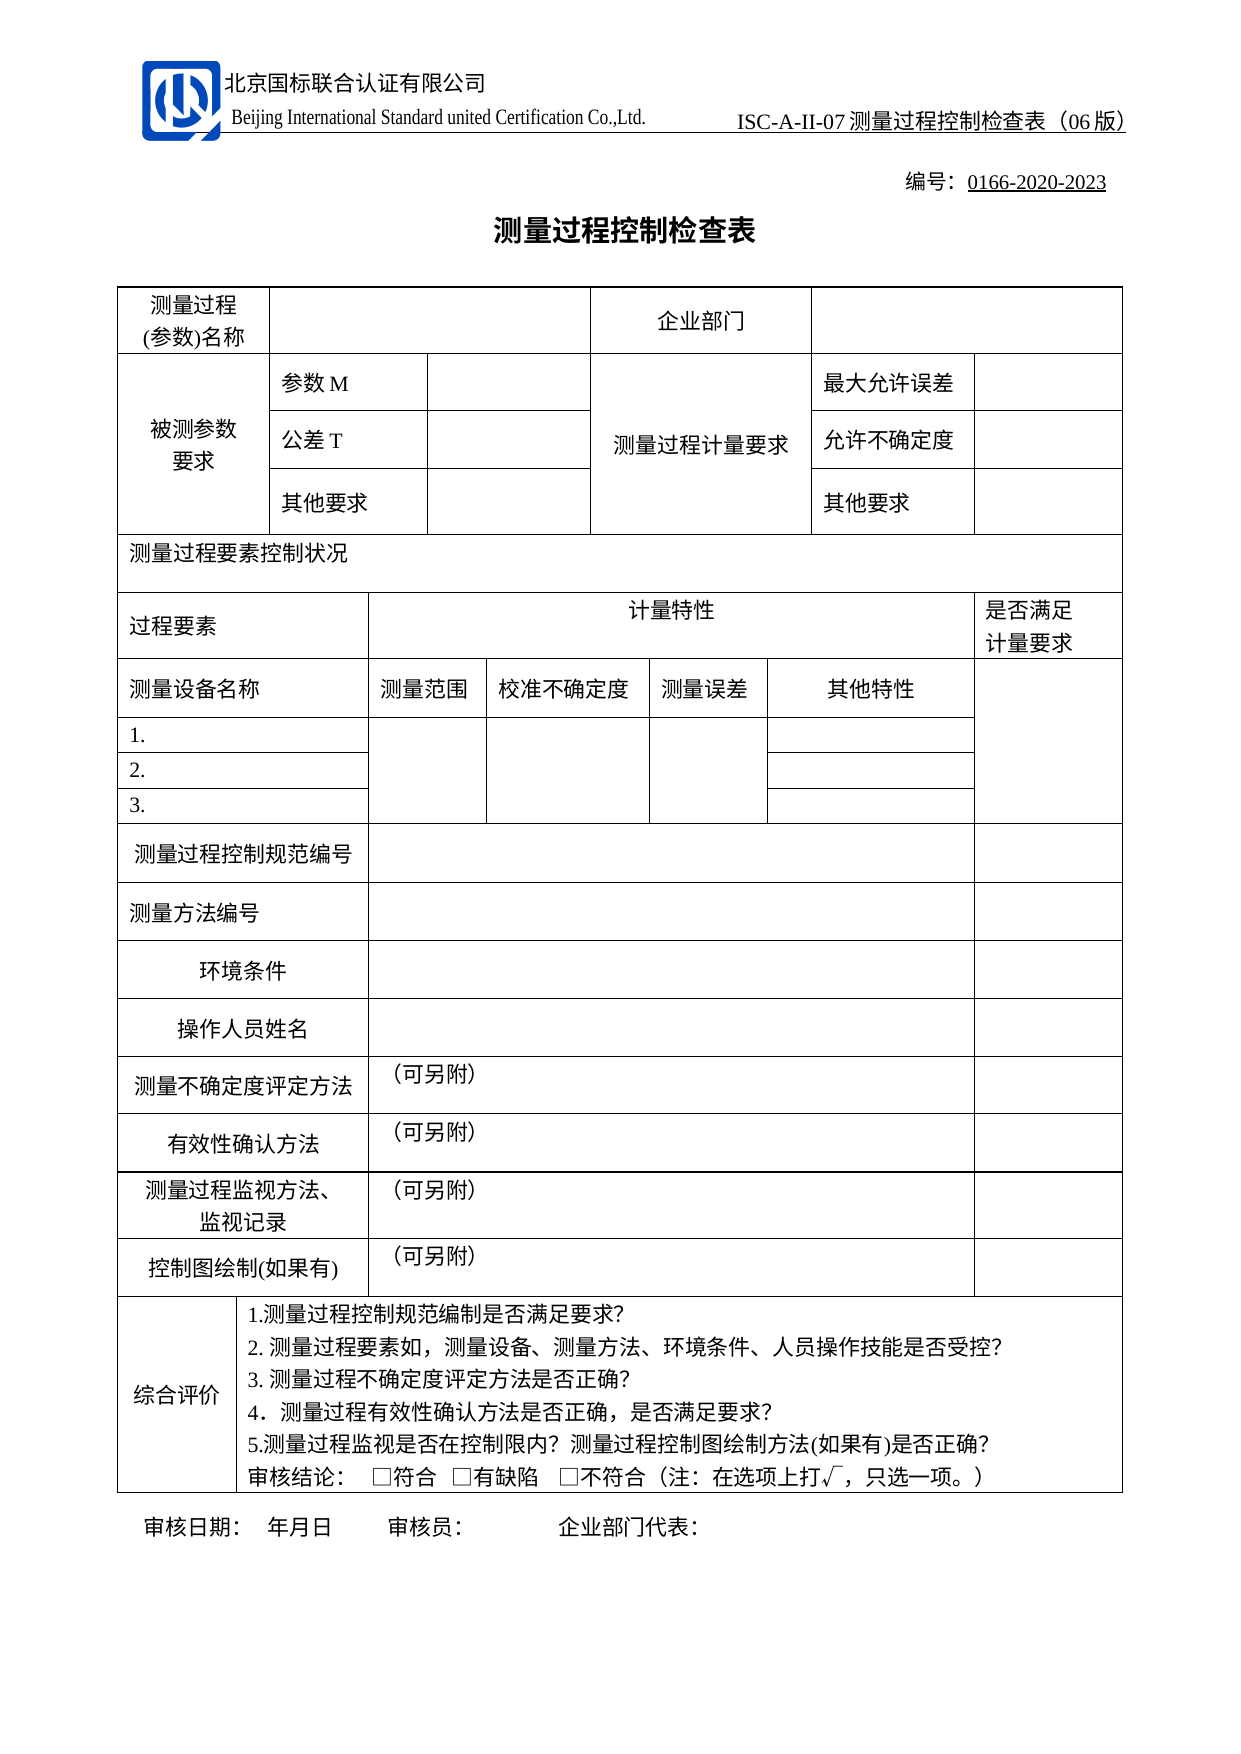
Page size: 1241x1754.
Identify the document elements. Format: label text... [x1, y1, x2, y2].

table_cell [975, 999, 1122, 1056]
table_cell [369, 941, 974, 998]
table_cell [975, 1057, 1122, 1113]
table_header [812, 288, 1122, 352]
table_cell 1.测量过程控制规范编制是否满足要求？ 2. 测量过程要素如，测量设备、测量方法、环境条件、人员操作技能是否受控？ 3. 测量过程不确定度评定方法是否正确？ 4．测量过程有效性确认方法是否正确，是否满足要求？ 5.测量过程监视是否在控制限内？测量过程控制图绘制方法(如果有)是否正确？ 审核结论： □符合 □有缺陷 □不符合（注：在选项上打√，只选一项。） [237, 1297, 1122, 1492]
table_cell [428, 354, 590, 410]
table_header [270, 288, 590, 352]
table_cell [369, 999, 974, 1056]
table_cell [428, 469, 590, 534]
table_cell [975, 659, 1122, 823]
table_cell [975, 469, 1122, 534]
table_cell [975, 1173, 1122, 1237]
table_header 企业部门 [591, 288, 811, 352]
table_cell 其他要求 [812, 469, 974, 534]
text 审核日期： 年月日 审核员： 企业部门代表： [144, 1509, 1106, 1542]
table_header 测量过程 (参数)名称 [118, 288, 269, 352]
table_cell 计量特性 [369, 593, 974, 658]
table_cell [487, 718, 649, 823]
table_cell （可另附） [369, 1239, 974, 1296]
table_cell 测量过程控制规范编号 [118, 824, 368, 882]
table_cell 2. [118, 753, 368, 788]
table_cell 1. [118, 718, 368, 752]
table_cell 是否满足 计量要求 [975, 593, 1122, 658]
table_cell 参数M [270, 354, 427, 410]
table_cell [975, 941, 1122, 998]
table_cell 测量过程计量要求 [591, 354, 811, 534]
table_cell 公差T [270, 411, 427, 468]
table_cell [975, 824, 1122, 882]
table_cell 允许不确定度 [812, 411, 974, 468]
table_cell [650, 718, 767, 823]
table_cell 测量设备名称 [118, 659, 368, 717]
table_cell 操作人员姓名 [118, 999, 368, 1056]
table_cell [428, 411, 590, 468]
table_cell [768, 753, 974, 788]
table_cell 环境条件 [118, 941, 368, 998]
text 测量过程控制检查表 [144, 196, 1106, 261]
table_cell 其他特性 [768, 659, 974, 717]
table_cell [975, 354, 1122, 410]
table_cell [975, 1239, 1122, 1296]
table_cell 测量方法编号 [118, 883, 368, 940]
table_cell 测量不确定度评定方法 [118, 1057, 368, 1113]
table_cell （可另附） [369, 1173, 974, 1237]
table_cell 3. [118, 789, 368, 823]
table_cell 被测参数 要求 [118, 354, 269, 534]
table_cell [975, 1114, 1122, 1171]
picture [142, 61, 221, 141]
table_cell （可另附） [369, 1057, 974, 1113]
table_cell [768, 718, 974, 752]
table_cell 测量过程监视方法、 监视记录 [118, 1173, 368, 1237]
table_cell [369, 718, 486, 823]
table_cell 综合评价 [118, 1297, 236, 1492]
table_cell 其他要求 [270, 469, 427, 534]
table_cell 最大允许误差 [812, 354, 974, 410]
table_cell 有效性确认方法 [118, 1114, 368, 1171]
table_cell [369, 883, 974, 940]
table_cell 控制图绘制(如果有) [118, 1239, 368, 1296]
text 编号：0166-2020-2023 [144, 164, 1106, 196]
table_cell 校准不确定度 [487, 659, 649, 717]
table_cell 测量范围 [369, 659, 486, 717]
table_cell 过程要素 [118, 593, 368, 658]
table_cell [768, 789, 974, 823]
table_cell [369, 824, 974, 882]
table_cell [975, 411, 1122, 468]
table_cell [975, 883, 1122, 940]
table_cell 测量误差 [650, 659, 767, 717]
table_cell 测量过程要素控制状况 [118, 535, 1122, 592]
table_cell （可另附） [369, 1114, 974, 1171]
